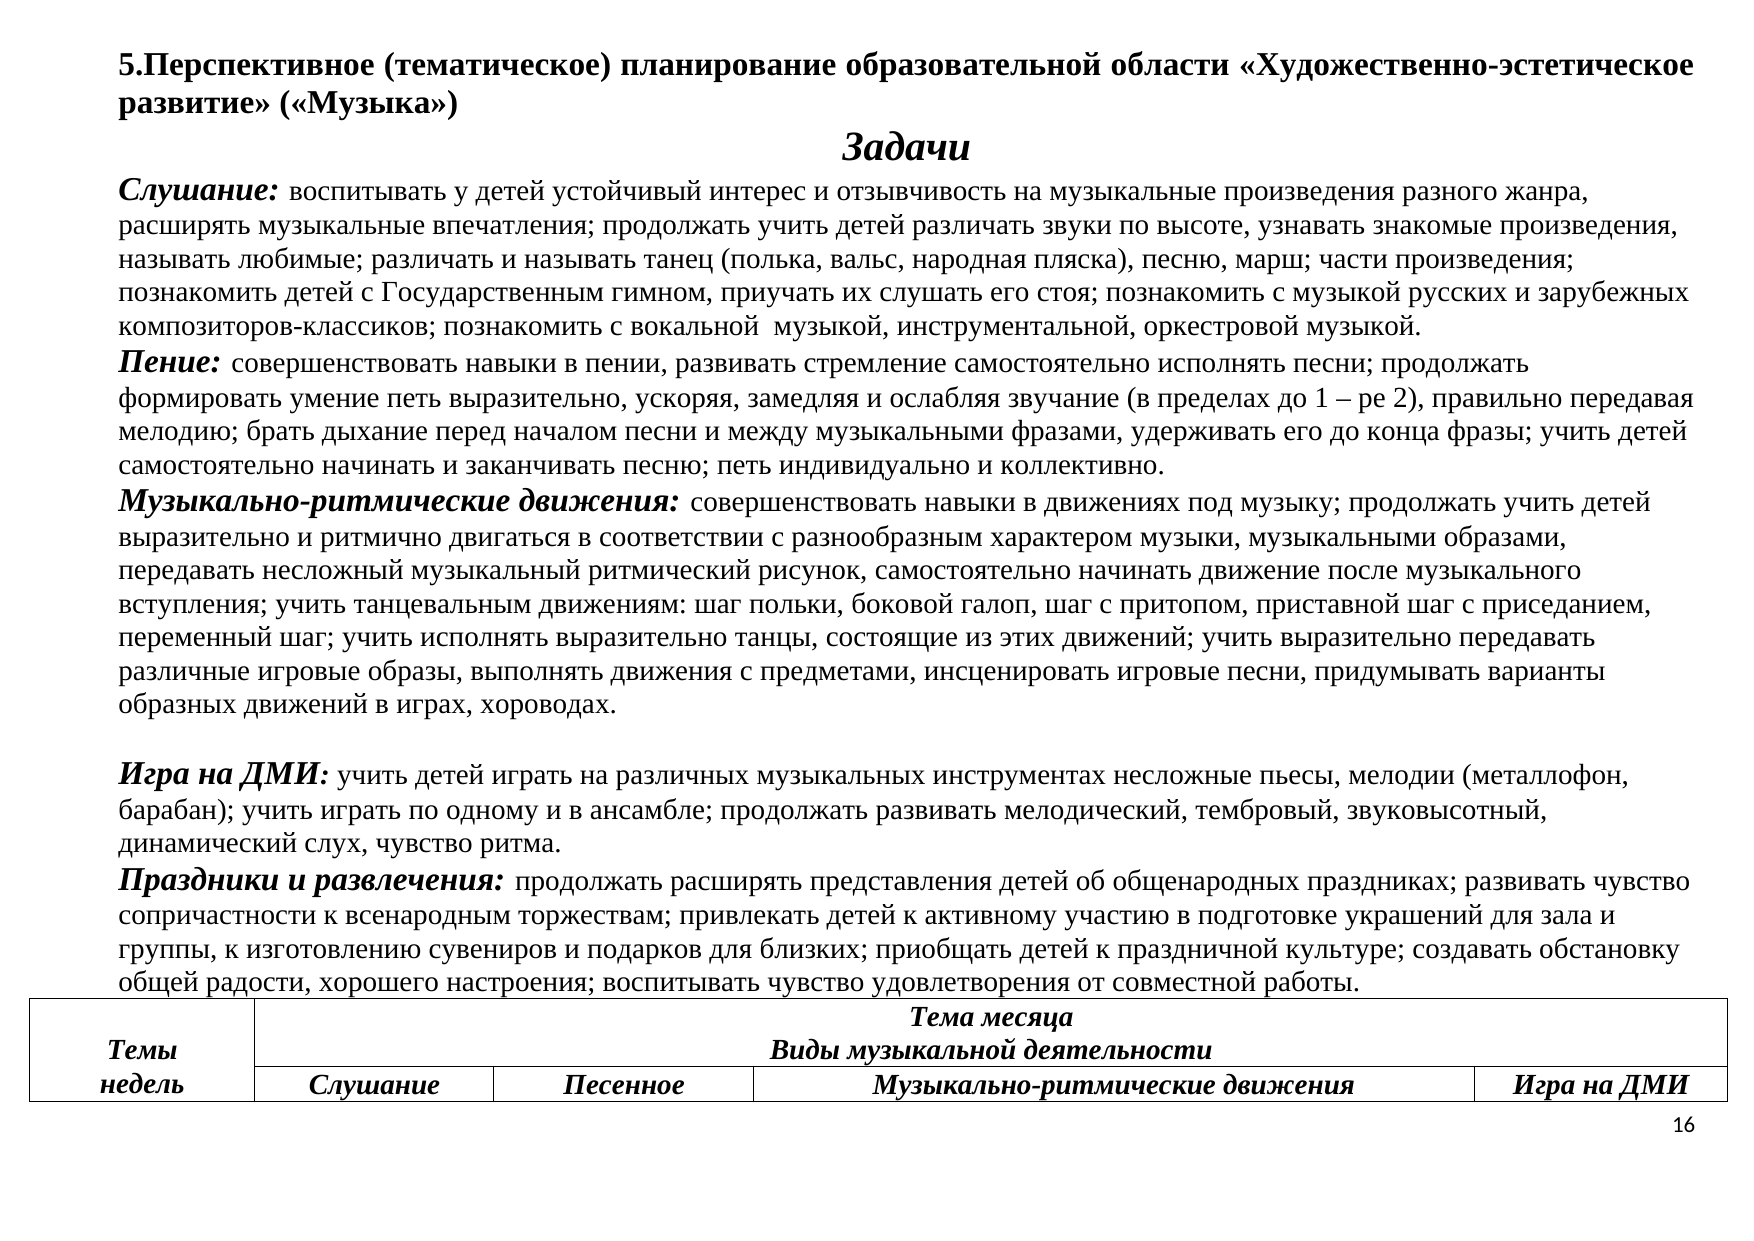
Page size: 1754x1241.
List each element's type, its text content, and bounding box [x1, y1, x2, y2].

table_cell Игра на ДМИ [1475, 1067, 1727, 1101]
text Задачи [118, 121, 1695, 169]
table_cell Слушание [255, 1067, 493, 1101]
text Слушание: воспитывать у детей устойчивый интерес и отзывчивость на музыкальные произведения разного жанра, расширять музыкальные впечатления; продолжать учить детей различать звуки по высоте, узнавать знакомые произведения, называть любимые; различать и называть танец (полька, вальс, народная пляска), песню, марш; части произведения; познакомить детей с Государственным гимном, приучать их слушать его стоя; познакомить с музыкой русских и зарубежных композиторов-классиков; познакомить с вокальной музыкой, инструментальной, оркестровой музыкой. [118, 169, 1695, 341]
table_cell Музыкально-ритмические движения [754, 1067, 1474, 1101]
text 5.Перспективное (тематическое) планирование образовательной области «Художественно-эстетическое развитие» («Музыка») [118, 44, 1695, 121]
table_header Темы недель [30, 999, 254, 1101]
table_cell Песенное творчество [494, 1067, 753, 1101]
text Музыкально-ритмические движения: совершенствовать навыки в движениях под музыку; продолжать учить детей выразительно и ритмично двигаться в соответствии с разнообразным характером музыки, музыкальными образами, передавать несложный музыкальный ритмический рисунок, самостоятельно начинать движение после музыкального вступления; учить танцевальным движениям: шаг польки, боковой галоп, шаг с притопом, приставной шаг с приседанием, переменный шаг; учить исполнять выразительно танцы, состоящие из этих движений; учить выразительно передавать различные игровые образы, выполнять движения с предметами, инсценировать игровые песни, придумывать варианты образных движений в играх, хороводах. [118, 480, 1695, 720]
table_header Тема месяца Виды музыкальной деятельности [255, 999, 1727, 1066]
text Пение: совершенствовать навыки в пении, развивать стремление самостоятельно исполнять песни; продолжать формировать умение петь выразительно, ускоряя, замедляя и ослабляя звучание (в пределах до 1 – ре 2), правильно передавая мелодию; брать дыхание перед началом песни и между музыкальными фразами, удерживать его до конца фразы; учить детей самостоятельно начинать и заканчивать песню; петь индивидуально и коллективно. [118, 341, 1695, 480]
text Праздники и развлечения: продолжать расширять представления детей об общенародных праздниках; развивать чувство сопричастности к всенародным торжествам; привлекать детей к активному участию в подготовке украшений для зала и группы, к изготовлению сувениров и подарков для близких; приобщать детей к праздничной культуре; создавать обстановку общей радости, хорошего настроения; воспитывать чувство удовлетворения от совместной работы. [118, 859, 1695, 998]
text Игра на ДМИ: учить детей играть на различных музыкальных инструментах несложные пьесы, мелодии (металлофон, барабан); учить играть по одному и в ансамбле; продолжать развивать мелодический, тембровый, звуковысотный, динамический слух, чувство ритма. [118, 753, 1695, 859]
